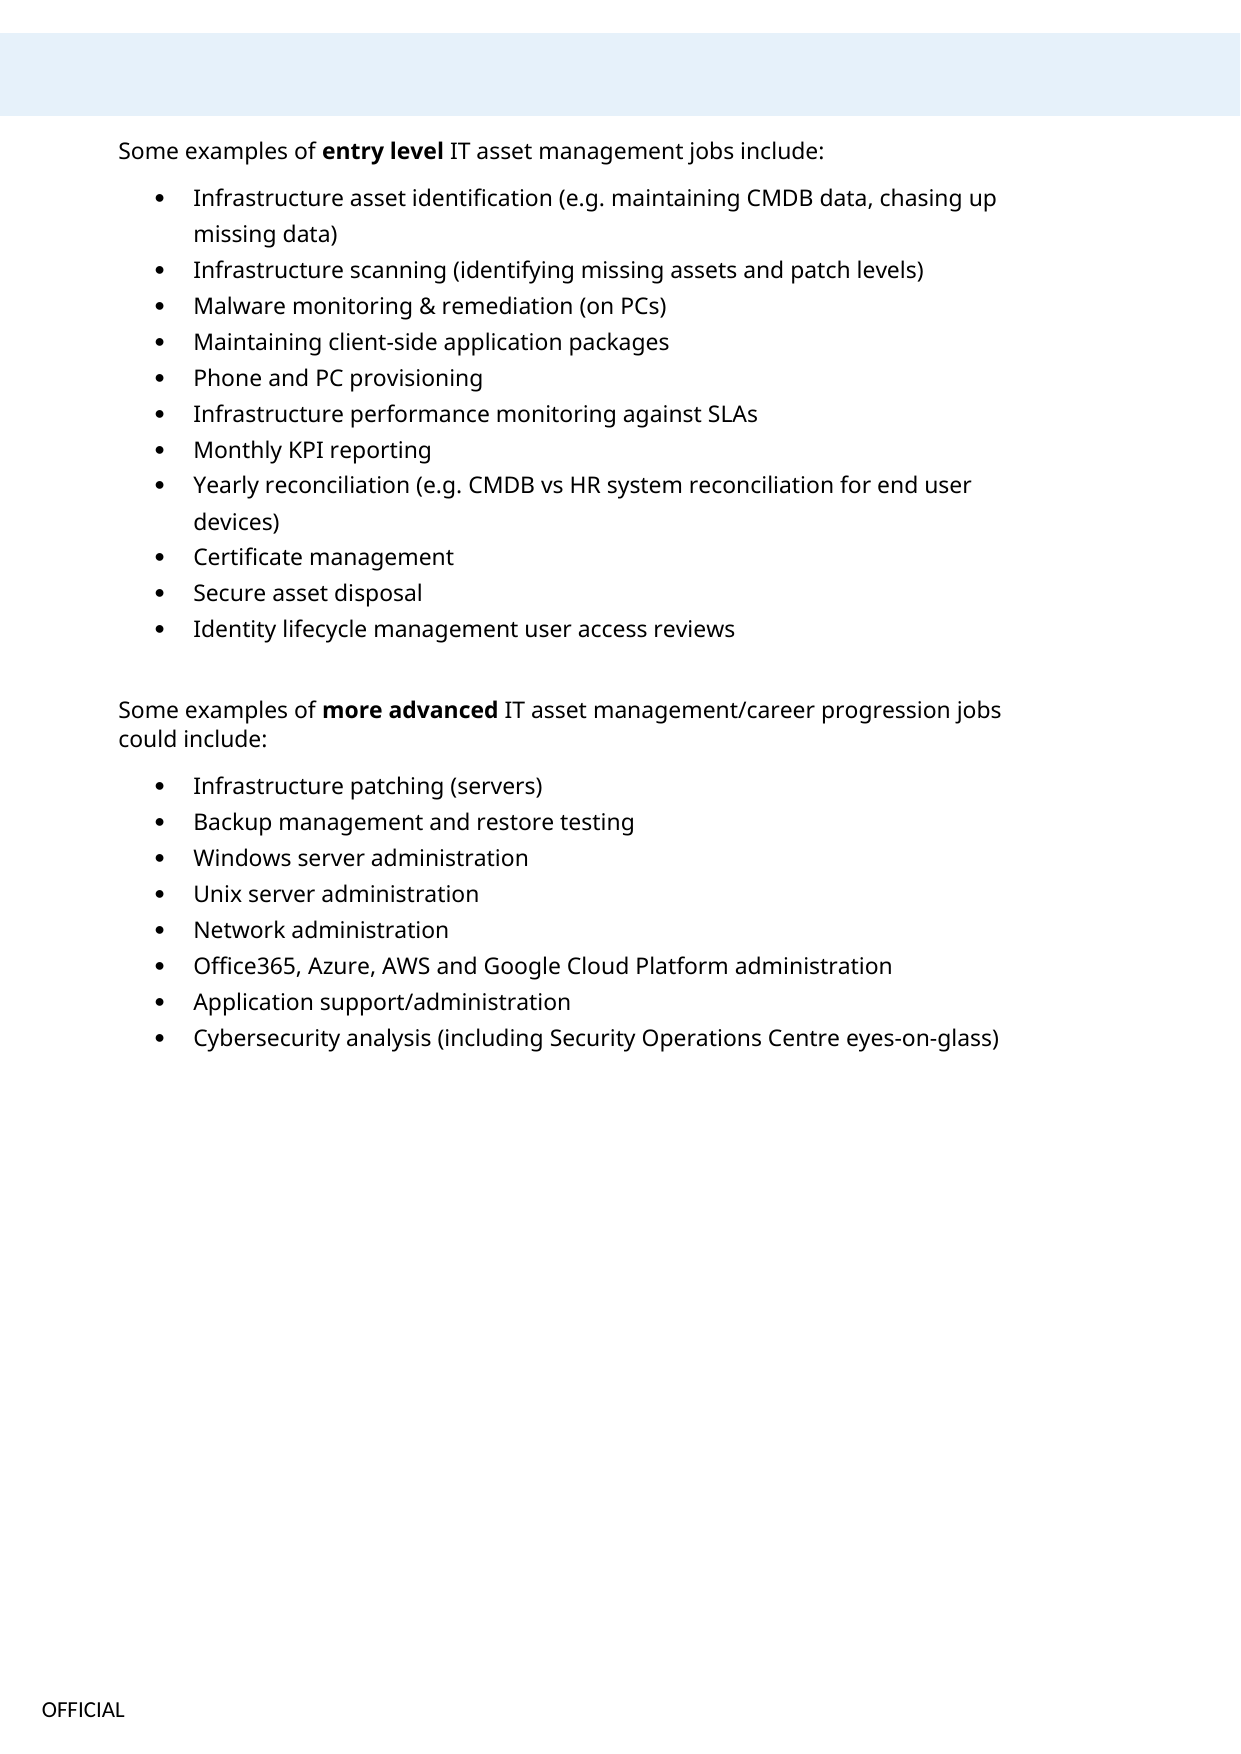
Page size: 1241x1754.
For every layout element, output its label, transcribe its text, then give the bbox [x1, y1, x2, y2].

list Office365, Azure, AWS and Google Cloud Platform administration [156, 950, 1063, 981]
list Yearly reconciliation (e.g. CMDB vs HR system reconciliation for end user devices) [156, 469, 1063, 537]
list Backup management and restore testing [156, 806, 1063, 837]
list Infrastructure patching (servers) [156, 770, 1063, 801]
picture [0, 33, 1241, 116]
text Some examples of entry level IT asset management jobs include: [118, 136, 1063, 165]
list Infrastructure asset identification (e.g. maintaining CMDB data, chasing up missing data) [156, 182, 1063, 249]
list Phone and PC provisioning [156, 362, 1063, 393]
list Cybersecurity analysis (including Security Operations Centre eyes-on-glass) [156, 1022, 1063, 1053]
list Infrastructure scanning (identifying missing assets and patch levels) [156, 254, 1063, 285]
list Secure asset disposal [156, 577, 1063, 608]
text Some examples of more advanced IT asset management/career progression jobs could include: [118, 695, 1063, 753]
list Infrastructure performance monitoring against SLAs [156, 398, 1063, 429]
list Application support/administration [156, 986, 1063, 1017]
list Monthly KPI reporting [156, 433, 1063, 465]
list Certificate management [156, 541, 1063, 573]
list Network administration [156, 914, 1063, 945]
list Malware monitoring & remediation (on PCs) [156, 290, 1063, 321]
list Windows server administration [156, 842, 1063, 873]
list Unix server administration [156, 878, 1063, 909]
list Identity lifecycle management user access reviews [156, 613, 1063, 644]
list Maintaining client-side application packages [156, 326, 1063, 357]
